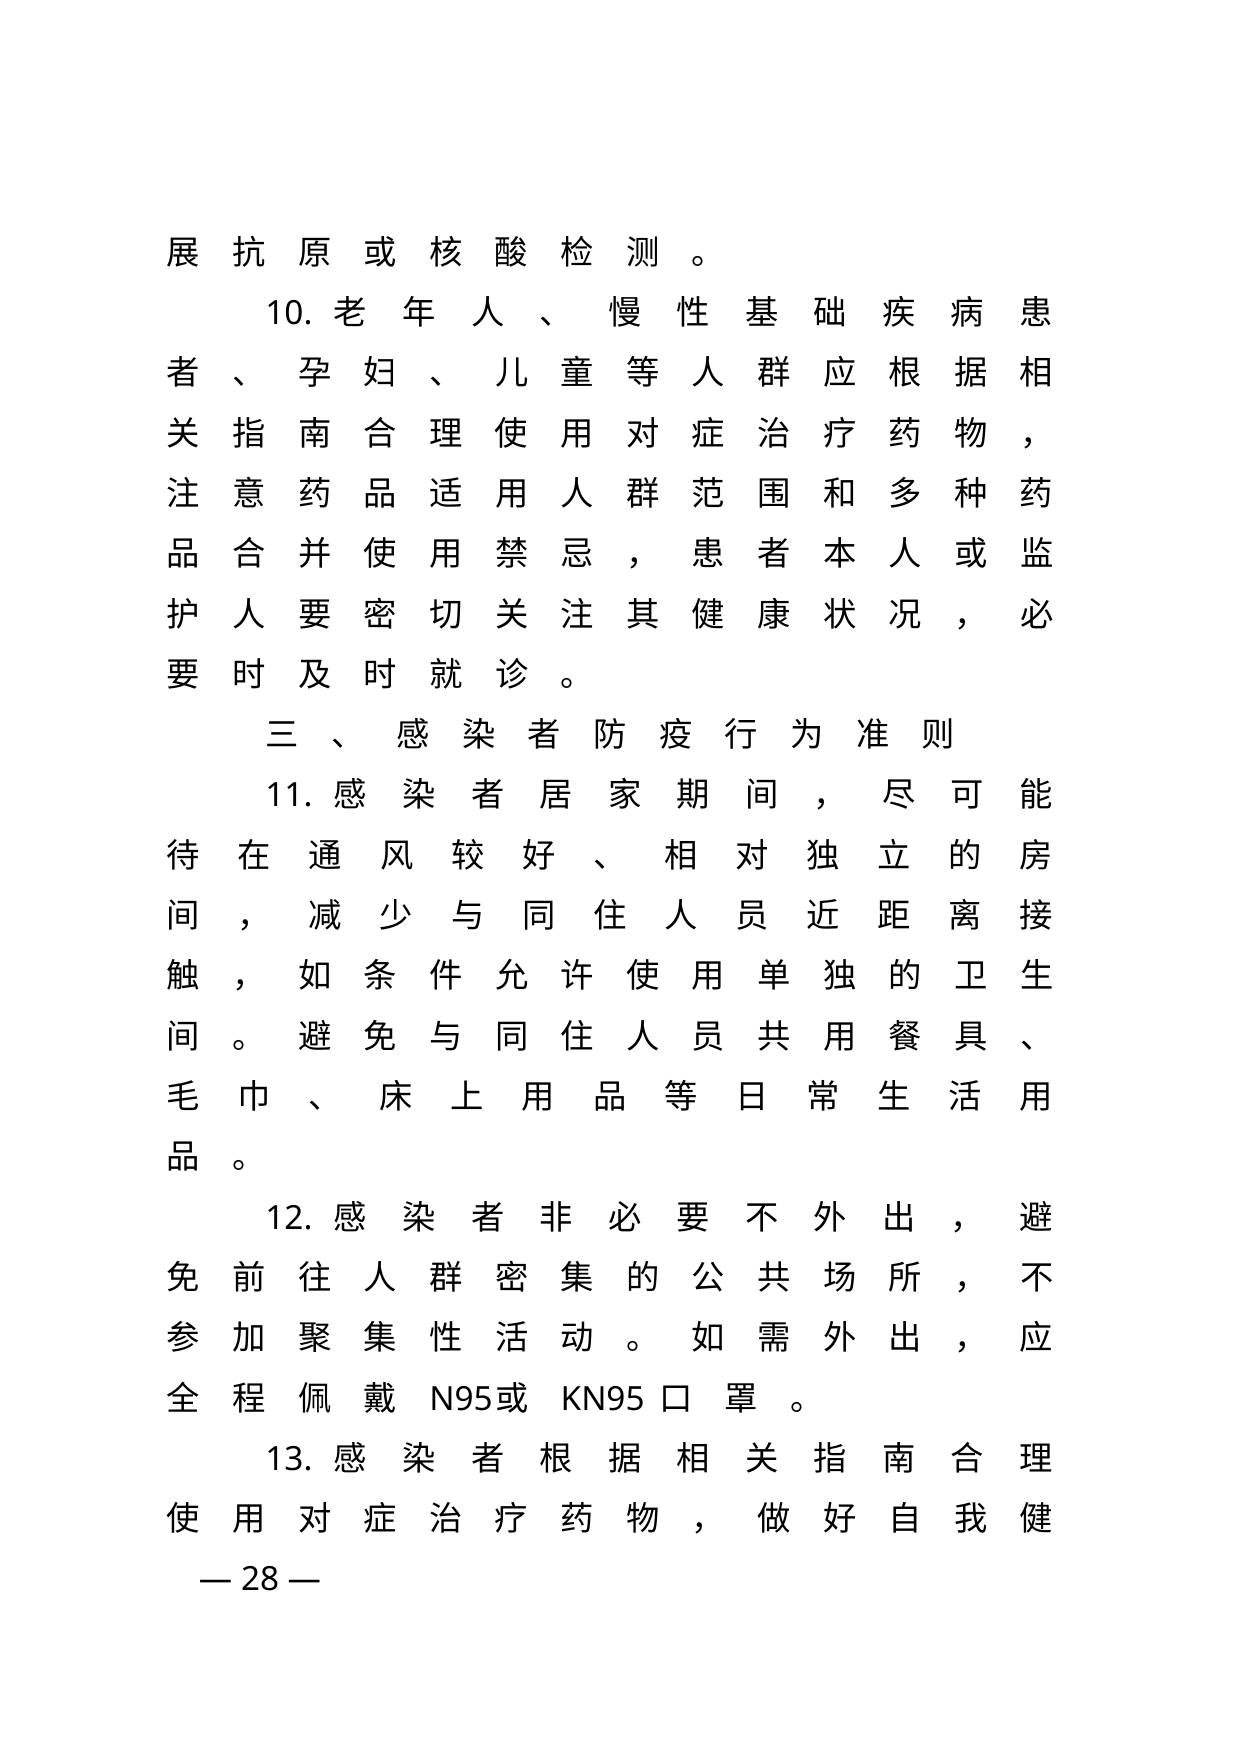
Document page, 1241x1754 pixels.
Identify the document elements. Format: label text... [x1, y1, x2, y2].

text 12.感染者非必要不外出，避免前往人群密集的公共场所，不参加聚集性活动。如需外出，应全程佩戴N95或KN95口罩。 [167, 1184, 1085, 1426]
text 三、感染者防疫行为准则 [167, 702, 1085, 762]
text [167, 219, 1085, 280]
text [167, 1426, 1085, 1546]
text 11.感染者居家期间，尽可能待在通风较好、相对独立的房间，减少与同住人员近距离接触，如条件允许使用单独的卫生间。避免与同住人员共用餐具、毛巾、床上用品等日常生活用品。 [167, 762, 1085, 1184]
text 10.老年人、慢性基础疾病患者、孕妇、儿童等人群应根据相关指南合理使用对症治疗药物，注意药品适用人群范围和多种药品合并使用禁忌，患者本人或监护人要密切关注其健康状况，必要时及时就诊。 [167, 280, 1085, 702]
